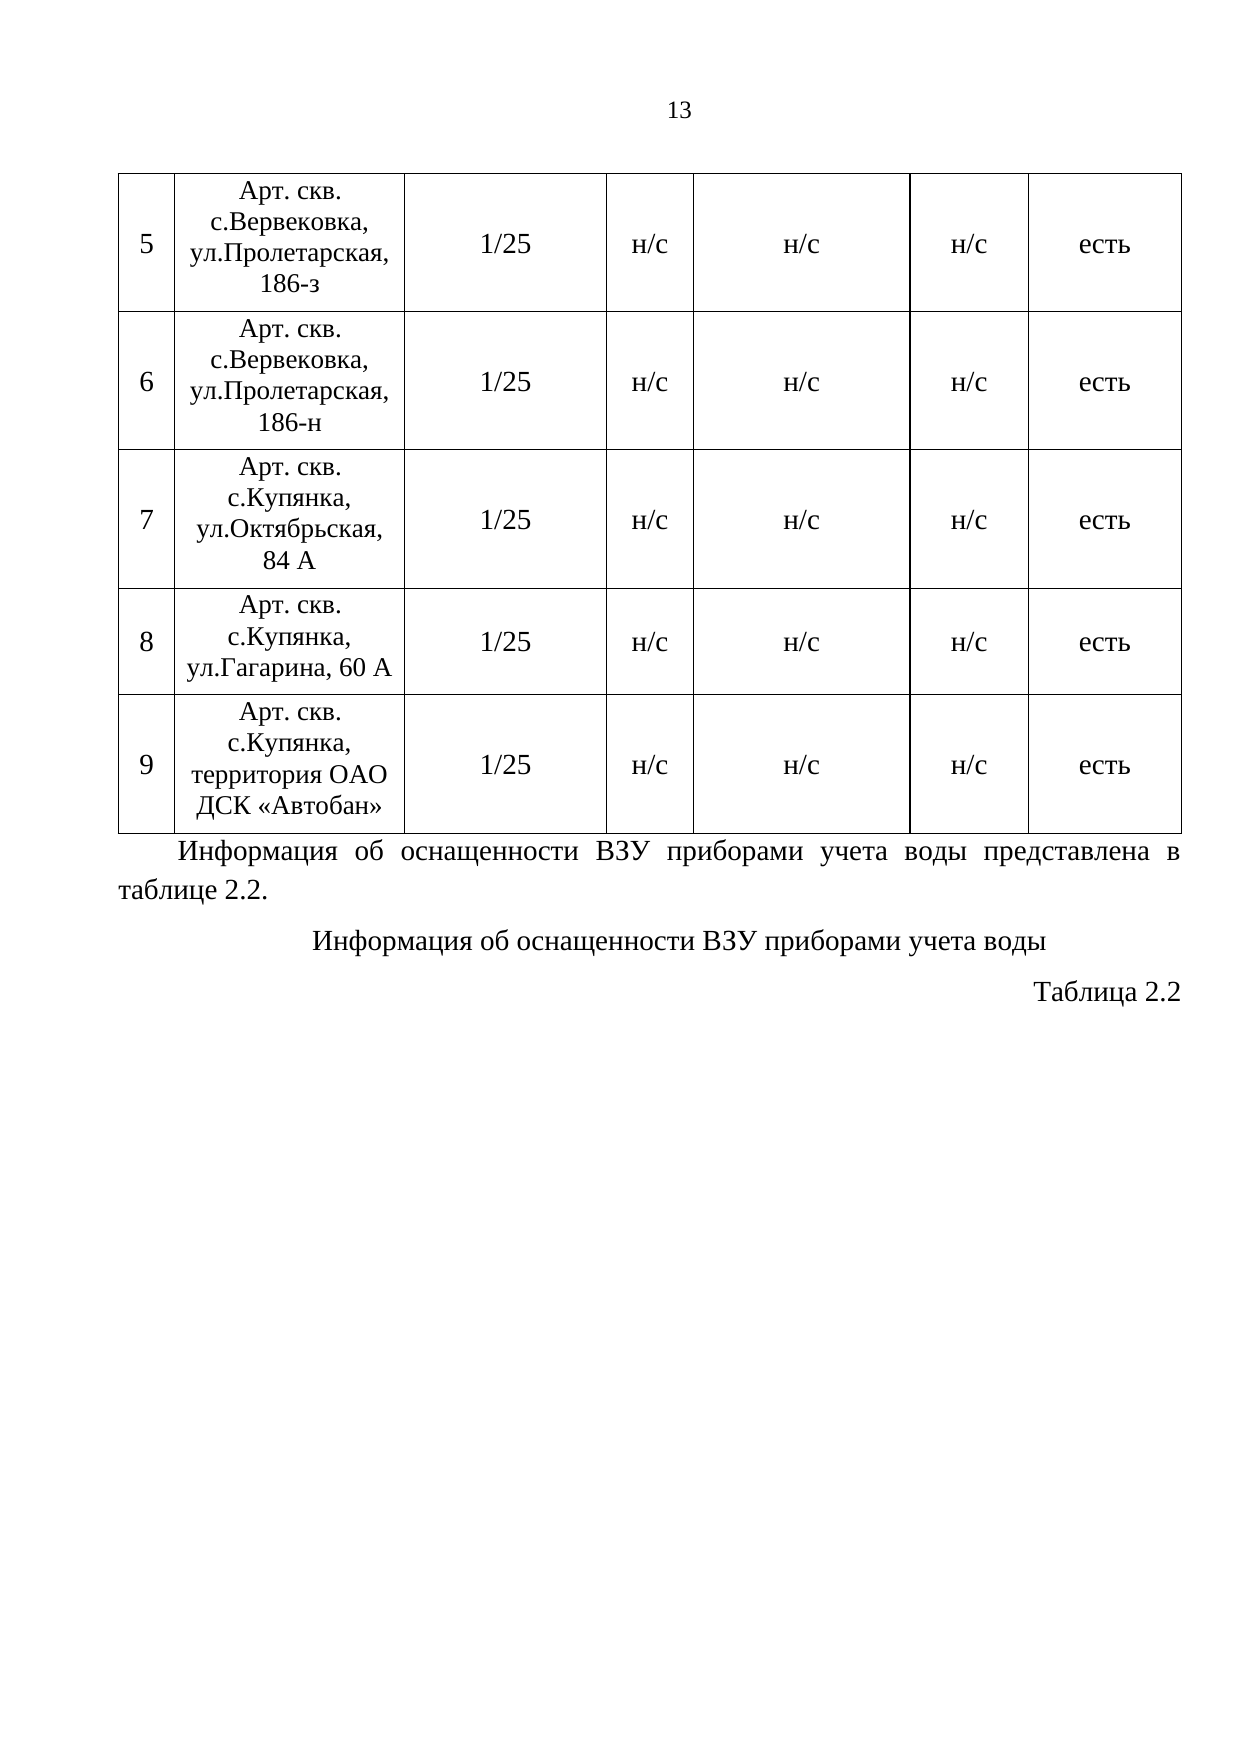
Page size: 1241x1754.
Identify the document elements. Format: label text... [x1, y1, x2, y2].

table_cell Арт. скв. с.Вервековка, ул.Пролетарская, 186-н [175, 312, 404, 449]
table_cell н/с [694, 695, 909, 832]
table_cell есть [1029, 450, 1181, 587]
table_cell 1/25 [405, 589, 606, 694]
table_cell 5 [119, 174, 174, 311]
table_cell н/с [607, 450, 693, 587]
text Информация об оснащенности ВЗУ приборами учета воды [118, 923, 1181, 957]
table_cell Арт. скв. с.Вервековка, ул.Пролетарская, 186-з [175, 174, 404, 311]
table_cell н/с [694, 589, 909, 694]
table_cell есть [1029, 695, 1181, 832]
table_cell 1/25 [405, 695, 606, 832]
table_cell есть [1029, 312, 1181, 449]
table_cell Арт. скв. с.Купянка, территория ОАО ДСК «Автобан» [175, 695, 404, 832]
table_cell Арт. скв. с.Купянка, ул.Гагарина, 60 А [175, 589, 404, 694]
text Информация об оснащенности ВЗУ приборами учета воды представлена в таблице 2.2. [118, 834, 1181, 906]
table_cell 1/25 [405, 174, 606, 311]
table_cell н/с [911, 589, 1028, 694]
table_cell 9 [119, 695, 174, 832]
table_cell н/с [607, 589, 693, 694]
table_cell 1/25 [405, 450, 606, 587]
table_cell есть [1029, 589, 1181, 694]
table_cell н/с [607, 174, 693, 311]
table_cell 6 [119, 312, 174, 449]
table_cell н/с [607, 312, 693, 449]
table_cell 7 [119, 450, 174, 587]
table_cell н/с [911, 695, 1028, 832]
table_cell н/с [911, 450, 1028, 587]
table_cell 1/25 [405, 312, 606, 449]
table_cell н/с [694, 174, 909, 311]
table_cell н/с [911, 174, 1028, 311]
table_cell есть [1029, 174, 1181, 311]
table_cell н/с [694, 450, 909, 587]
table_cell н/с [694, 312, 909, 449]
table_cell н/с [607, 695, 693, 832]
text Таблица 2.2 [118, 974, 1181, 1008]
table_cell 8 [119, 589, 174, 694]
table_cell Арт. скв. с.Купянка, ул.Октябрьская, 84 А [175, 450, 404, 587]
table_cell н/с [911, 312, 1028, 449]
